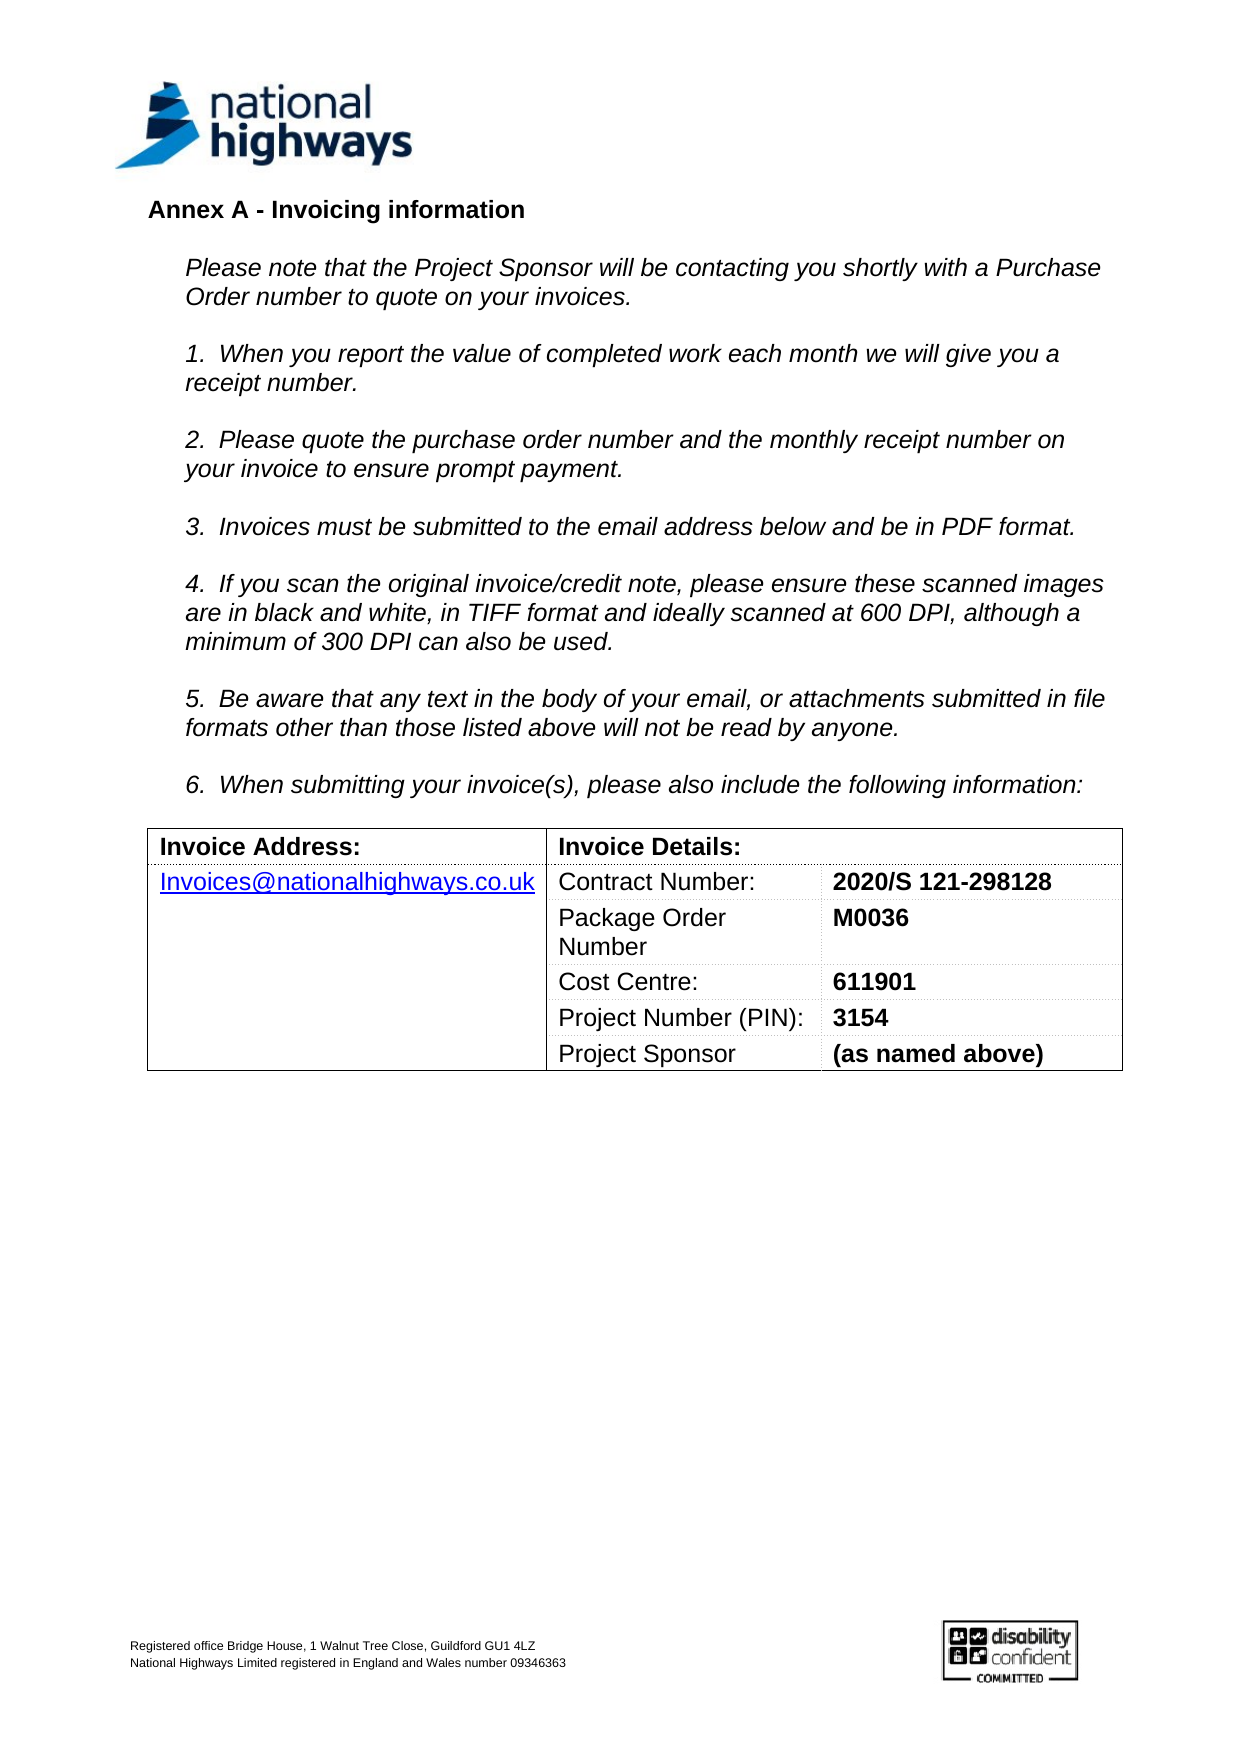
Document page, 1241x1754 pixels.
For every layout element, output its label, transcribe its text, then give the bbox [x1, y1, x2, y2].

table_cell Package Order Number [547, 899, 821, 963]
text 4. If you scan the original invoice/credit note, please ensure these scanned images are in black and white, in TIFF format and ideally scanned at 600 DPI, although a minimum of 300 DPI can also be used. [185, 569, 1122, 655]
table_cell Project Number (PIN): [547, 999, 821, 1035]
text 1. When you report the value of completed work each month we will give you a receipt number. [185, 339, 1122, 397]
table_cell 611901 [821, 964, 1122, 999]
table_cell (as named above) [821, 1035, 1122, 1070]
table_header Invoice Details: [547, 829, 821, 863]
text 3. Invoices must be submitted to the email address below and be in PDF format. [185, 512, 1122, 540]
table_cell Contract Number: [547, 864, 821, 899]
text 5. Be aware that any text in the body of your email, or attachments submitted in file formats other than those listed above will not be read by anyone. [185, 684, 1122, 742]
text Annex A - Invoicing information [148, 195, 1122, 224]
table_cell 2020/S 121-298128 [821, 864, 1122, 899]
picture [933, 1612, 1090, 1690]
table_header Invoice Address: [148, 829, 546, 863]
text 2. Please quote the purchase order number and the monthly receipt number on your invoice to ensure prompt payment. [185, 425, 1122, 483]
table_cell Cost Centre: [547, 964, 821, 999]
table_cell 3154 [821, 999, 1122, 1035]
table_cell M0036 [821, 899, 1122, 963]
table_cell Invoices@nationalhighways.co.uk [148, 864, 546, 1070]
table_header [821, 829, 1122, 863]
text 6. When submitting your invoice(s), please also include the following information: [185, 770, 1122, 799]
table_cell Project Sponsor [547, 1035, 821, 1070]
text Please note that the Project Sponsor will be contacting you shortly with a Purchase Order number to quote on your invoices. [185, 253, 1122, 310]
